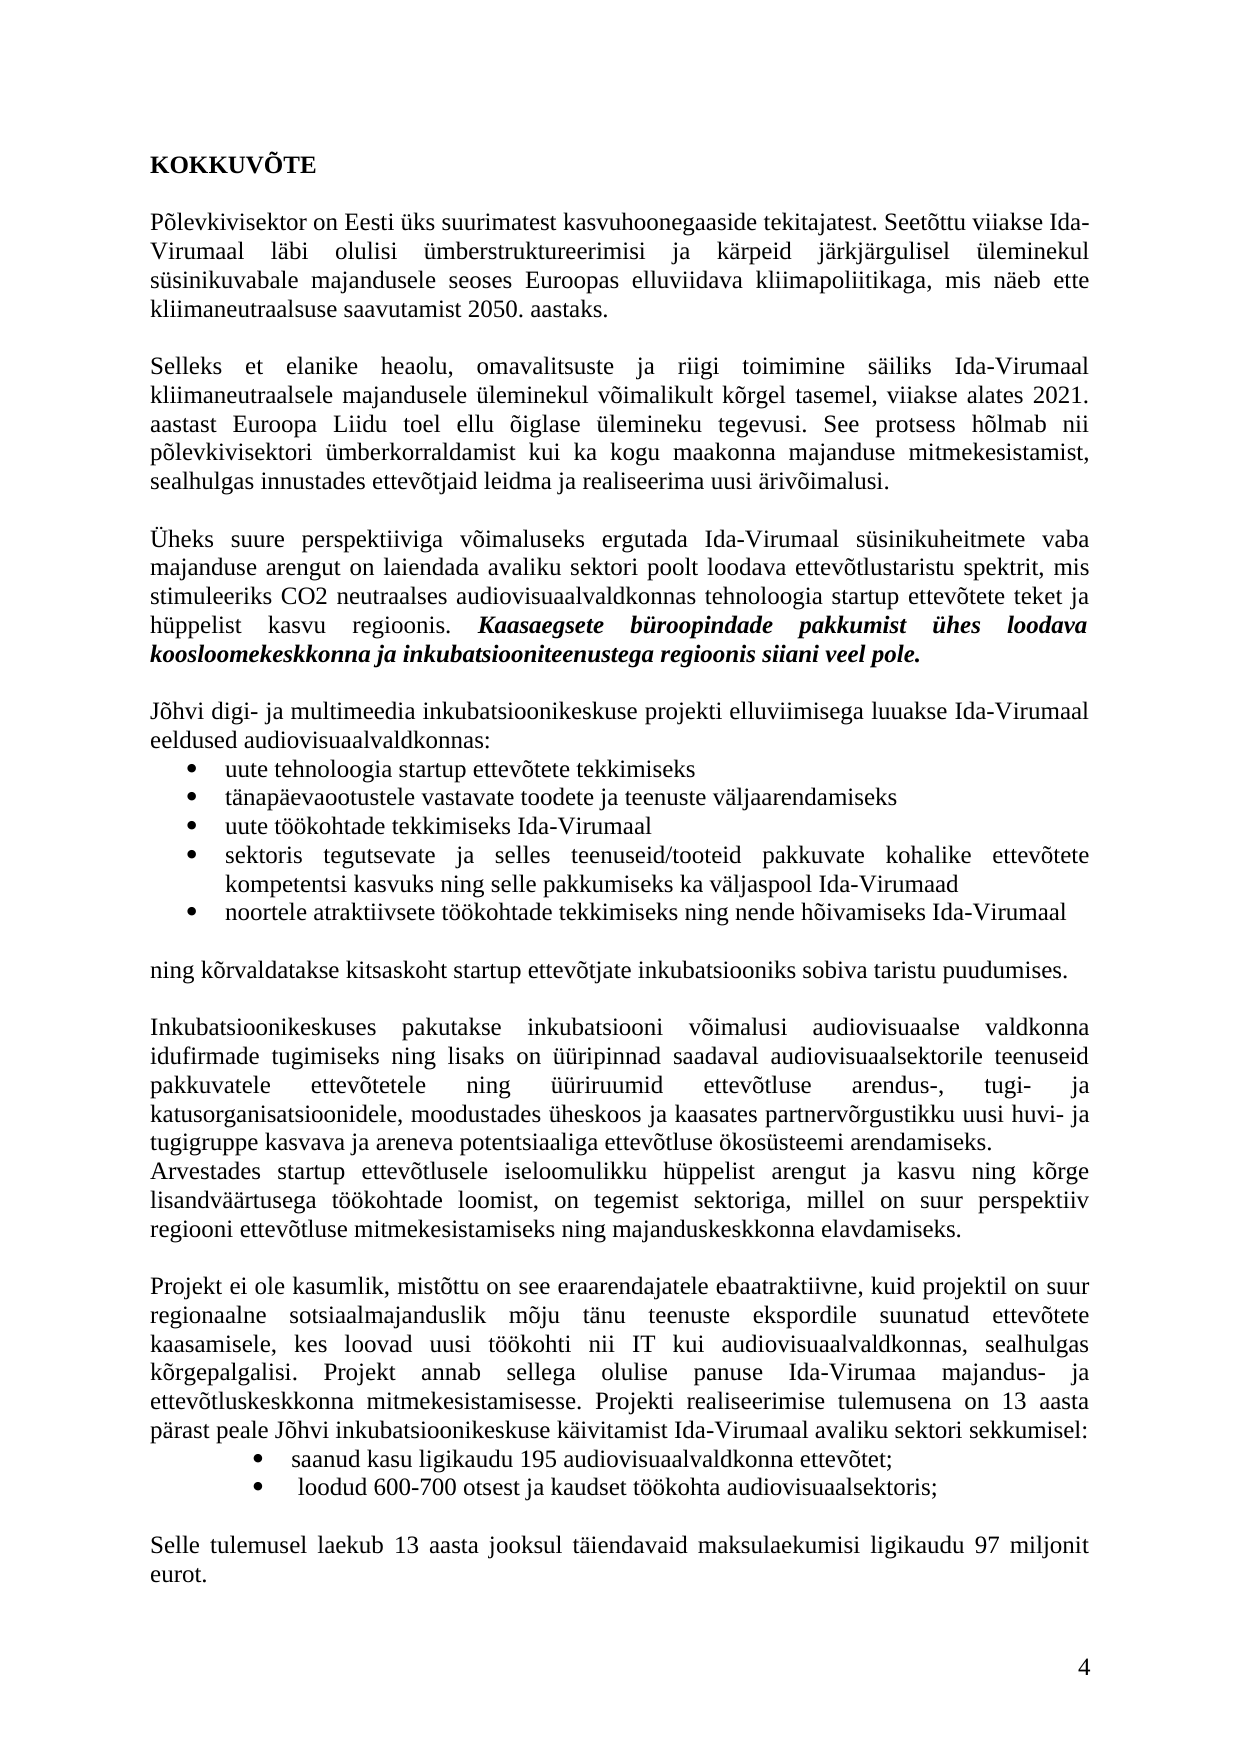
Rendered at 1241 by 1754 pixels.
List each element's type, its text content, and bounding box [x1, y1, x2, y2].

text Jõhvi digi- ja multimeedia inkubatsioonikeskuse projekti elluviimisega luuakse Ida-Virumaal eeldused audiovisuaalvaldkonnas: [150, 696, 1090, 754]
text ning kõrvaldatakse kitsaskoht startup ettevõtjate inkubatsiooniks sobiva taristu puudumises. [150, 955, 1090, 984]
list uute töökohtade tekkimiseks Ida-Virumaal [187, 811, 1090, 840]
text Projekt ei ole kasumlik, mistõttu on see eraarendajatele ebaatraktiivne, kuid projektil on suur regionaalne sotsiaalmajanduslik mõju tänu teenuste ekspordile suunatud ettevõtete kaasamisele, kes loovad uusi töökohti nii IT kui audiovisuaalvaldkonnas, sealhulgas kõrgepalgalisi. Projekt annab sellega olulise panuse Ida-Virumaa majandus- ja ettevõtluskeskkonna mitmekesistamisesse. Projekti realiseerimise tulemusena on 13 aasta pärast peale Jõhvi inkubatsioonikeskuse käivitamist Ida-Virumaal avaliku sektori sekkumisel: [150, 1271, 1090, 1444]
list noortele atraktiivsete töökohtade tekkimiseks ning nende hõivamiseks Ida-Virumaal [187, 897, 1090, 926]
text Arvestades startup ettevõtlusele iseloomulikku hüppelist arengut ja kasvu ning kõrge lisandväärtusega töökohtade loomist, on tegemist sektoriga, millel on suur perspektiiv regiooni ettevõtluse mitmekesistamiseks ning majanduskeskkonna elavdamiseks. [150, 1156, 1090, 1242]
list saanud kasu ligikaudu 195 audiovisuaalvaldkonna ettevõtet; [253, 1444, 1090, 1472]
text Inkubatsioonikeskuses pakutakse inkubatsiooni võimalusi audiovisuaalse valdkonna idufirmade tugimiseks ning lisaks on üüripinnad saadaval audiovisuaalsektorile teenuseid pakkuvatele ettevõtetele ning üüriruumid ettevõtluse arendus-, tugi- ja katusorganisatsioonidele, moodustades üheskoos ja kaasates partnervõrgustikku uusi huvi- ja tugigruppe kasvava ja areneva potentsiaaliga ettevõtluse ökosüsteemi arendamiseks. [150, 1012, 1090, 1156]
list sektoris tegutsevate ja selles teenuseid/tooteid pakkuvate kohalike ettevõtete kompetentsi kasvuks ning selle pakkumiseks ka väljaspool Ida-Virumaad [187, 840, 1090, 897]
list KOKKUVÕTE [150, 150, 1090, 179]
text Selle tulemusel laekub 13 aasta jooksul täiendavaid maksulaekumisi ligikaudu 97 miljonit eurot. [150, 1530, 1090, 1587]
text Üheks suure perspektiiviga võimaluseks ergutada Ida-Virumaal süsinikuheitmete vaba majanduse arengut on laiendada avaliku sektori poolt loodava ettevõtlustaristu spektrit, mis stimuleeriks CO2 neutraalses audiovisuaalvaldkonnas tehnoloogia startup ettevõtete teket ja hüppelist kasvu regioonis. Kaasaegsete büroopindade pakkumist ühes loodava koosloomekeskkonna ja inkubatsiooniteenustega regioonis siiani veel pole. [150, 524, 1090, 667]
list loodud 600-700 otsest ja kaudset töökohta audiovisuaalsektoris; [253, 1472, 1090, 1501]
list uute tehnoloogia startup ettevõtete tekkimiseks [187, 754, 1090, 782]
text Selleks et elanike heaolu, omavalitsuste ja riigi toimimine säiliks Ida-Virumaal kliimaneutraalsele majandusele üleminekul võimalikult kõrgel tasemel, viiakse alates 2021. aastast Euroopa Liidu toel ellu õiglase ülemineku tegevusi. See protsess hõlmab nii põlevkivisektori ümberkorraldamist kui ka kogu maakonna majanduse mitmekesistamist, sealhulgas innustades ettevõtjaid leidma ja realiseerima uusi ärivõimalusi. [150, 351, 1090, 495]
text Põlevkivisektor on Eesti üks suurimatest kasvuhoonegaaside tekitajatest. Seetõttu viiakse Ida-Virumaal läbi olulisi ümberstruktureerimisi ja kärpeid järkjärgulisel üleminekul süsinikuvabale majandusele seoses Euroopas elluviidava kliimapoliitikaga, mis näeb ette kliimaneutraalsuse saavutamist 2050. aastaks. [150, 207, 1090, 322]
list tänapäevaootustele vastavate toodete ja teenuste väljaarendamiseks [187, 782, 1090, 811]
